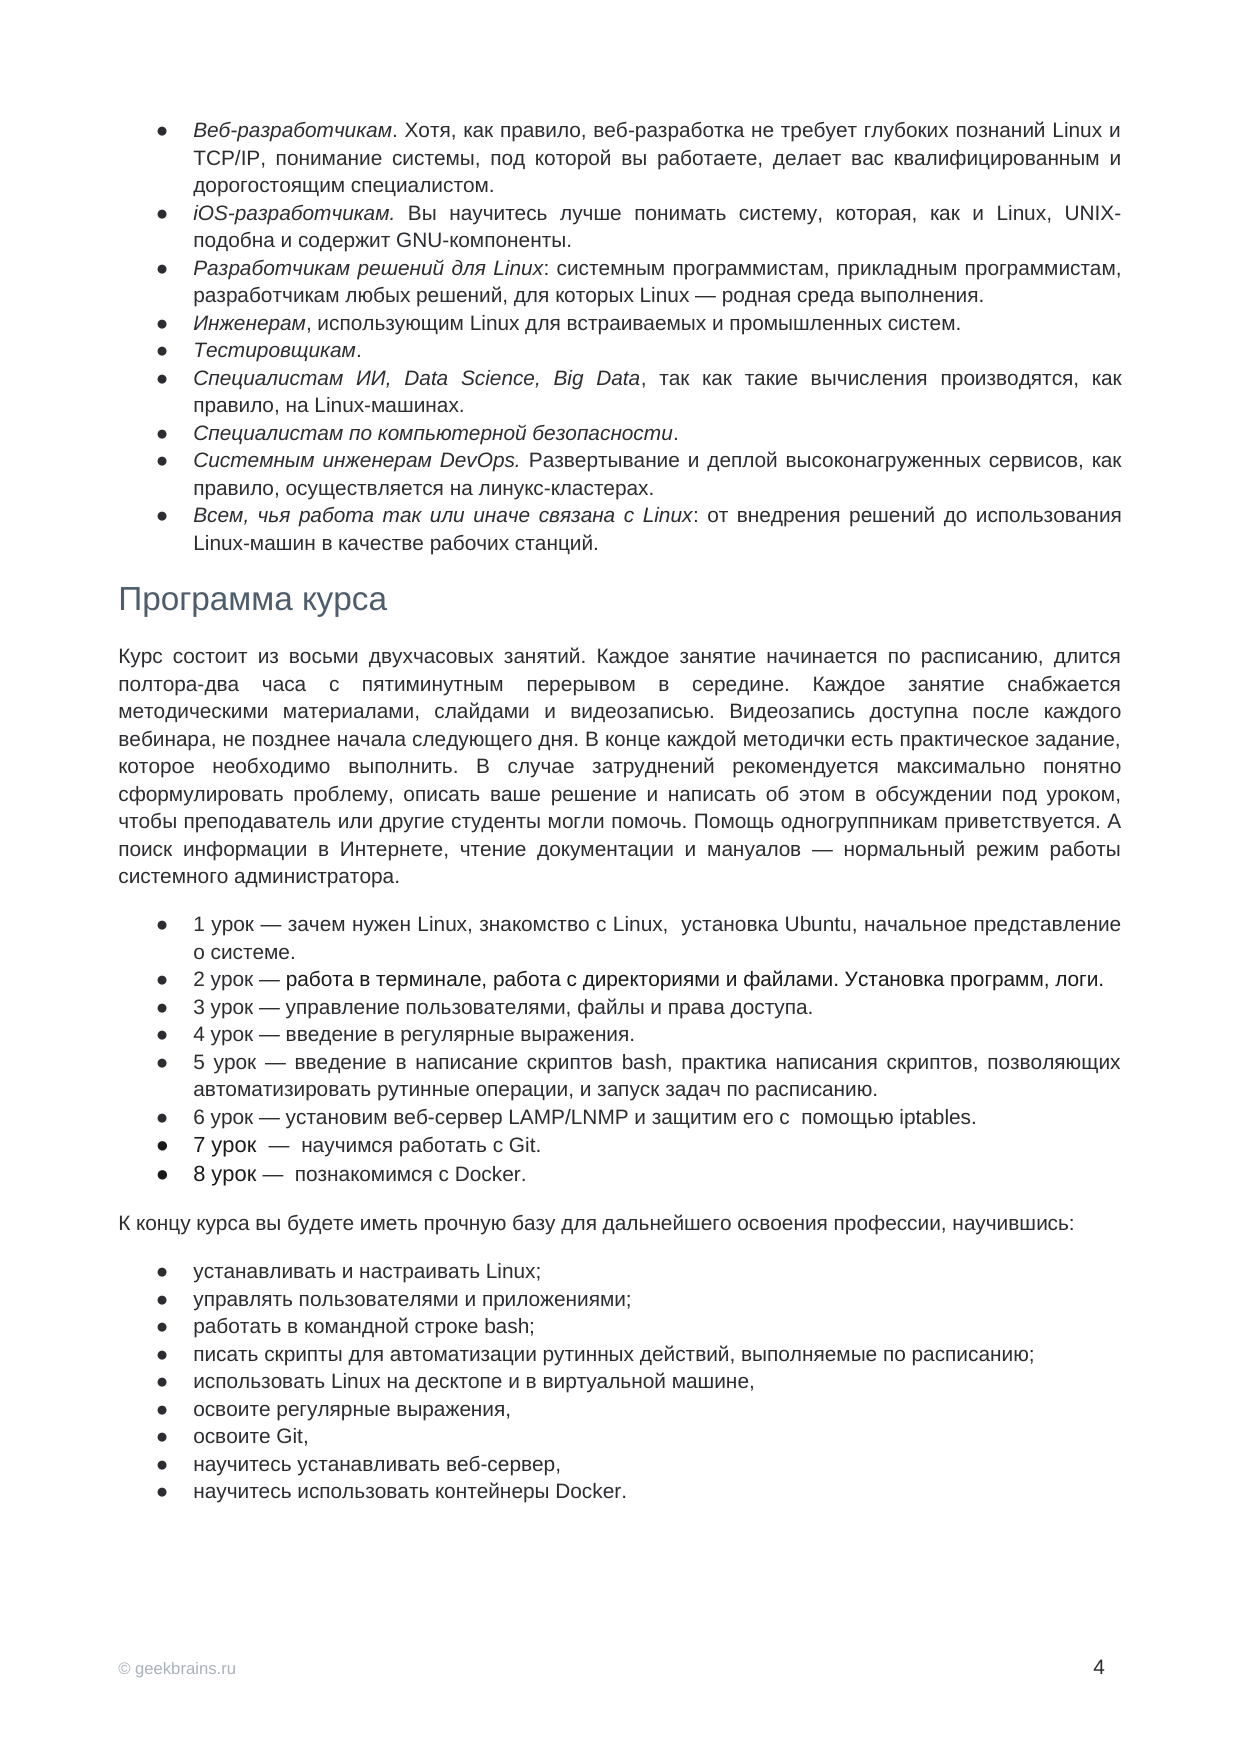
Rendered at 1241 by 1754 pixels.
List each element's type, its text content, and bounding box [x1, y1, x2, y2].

list 5 урок — введение в написание скриптов bash, практика написания скриптов, позволяющих автоматизировать рутинные операции, и запуск задач по расписанию. [156, 1050, 1122, 1101]
list работать в командной строке bash; [156, 1314, 1122, 1338]
list освоите Git, [156, 1424, 1122, 1448]
list Всем, чья работа так или иначе связана с Linux: от внедрения решений до использования Linux-машин в качестве рабочих станций. [156, 503, 1122, 554]
list использовать Linux на десктопе и в виртуальной машине, [156, 1369, 1122, 1393]
list 1 урок — зачем нужен Linux, знакомство с Linux, установка Ubuntu, начальное представление о системе. [156, 912, 1122, 964]
list управлять пользователями и приложениями; [156, 1287, 1122, 1311]
list 4 урок — введение в регулярные выражения. [156, 1022, 1122, 1046]
list научитесь устанавливать веб-сервер, [156, 1452, 1122, 1476]
list 8 урок — познакомимся с Docker. [156, 1161, 1122, 1186]
list Системным инженерам DevOps. Развертывание и деплой высоконагруженных сервисов, как правило, осуществляется на линукс-кластерах. [156, 448, 1122, 499]
list 3 урок — управление пользователями, файлы и права доступа. [156, 995, 1122, 1019]
list 6 урок — установим веб-сервер LAMP/LNMP и защитим его с помощью iptables. [156, 1105, 1122, 1129]
list писать скрипты для автоматизации рутинных действий, выполняемые по расписанию; [156, 1342, 1122, 1366]
list устанавливать и настраивать Linux; [156, 1259, 1122, 1283]
list Веб-разработчикам. Хотя, как правило, веб-разработка не требует глубоких познаний Linux и TCP/IP, понимание системы, под которой вы работаете, делает вас квалифицированным и дорогостоящим специалистом. [156, 118, 1122, 197]
text Курс состоит из восьми двухчасовых занятий. Каждое занятие начинается по расписанию, длится полтора-два часа с пятиминутным перерывом в середине. Каждое занятие снабжается методическими материалами, слайдами и видеозаписью. Видеозапись доступна после каждого вебинара, не позднее начала следующего дня. В конце каждой методички есть практическое задание, которое необходимо выполнить. В случае затруднений рекомендуется максимально понятно сформулировать проблему, описать ваше решение и написать об этом в обсуждении под уроком, чтобы преподаватель или другие студенты могли помочь. Помощь одногруппникам приветствуется. А поиск информации в Интернете, чтение документации и мануалов — нормальный режим работы системного администратора. [118, 644, 1122, 888]
list Специалистам по компьютерной безопасности. [156, 421, 1122, 444]
list 2 урок — работа в терминале, работа с директориями и файлами. Установка программ, логи. [156, 967, 1122, 991]
list Разработчикам решений для Linux: системным программистам, прикладным программистам, разработчикам любых решений, для которых Linux — родная среда выполнения. [156, 256, 1122, 307]
list 7 урок — научимся работать с Git. [156, 1132, 1122, 1157]
list iOS-разработчикам. Вы научитесь лучше понимать систему, которая, как и Linux, UNIX-подобна и содержит GNU-компоненты. [156, 201, 1122, 252]
subtitle Программа курса [118, 579, 1122, 617]
list научитесь использовать контейнеры Docker. [156, 1479, 1122, 1503]
list освоите регулярные выражения, [156, 1397, 1122, 1421]
list Инженерам, использующим Linux для встраиваемых и промышленных систем. [156, 311, 1122, 334]
list Специалистам ИИ, Data Science, Big Data, так как такие вычисления производятся, как правило, на Linux-машинах. [156, 366, 1122, 417]
text К концу курса вы будете иметь прочную базу для дальнейшего освоения профессии, научившись: [118, 1211, 1122, 1235]
list Тестировщикам. [156, 338, 1122, 362]
